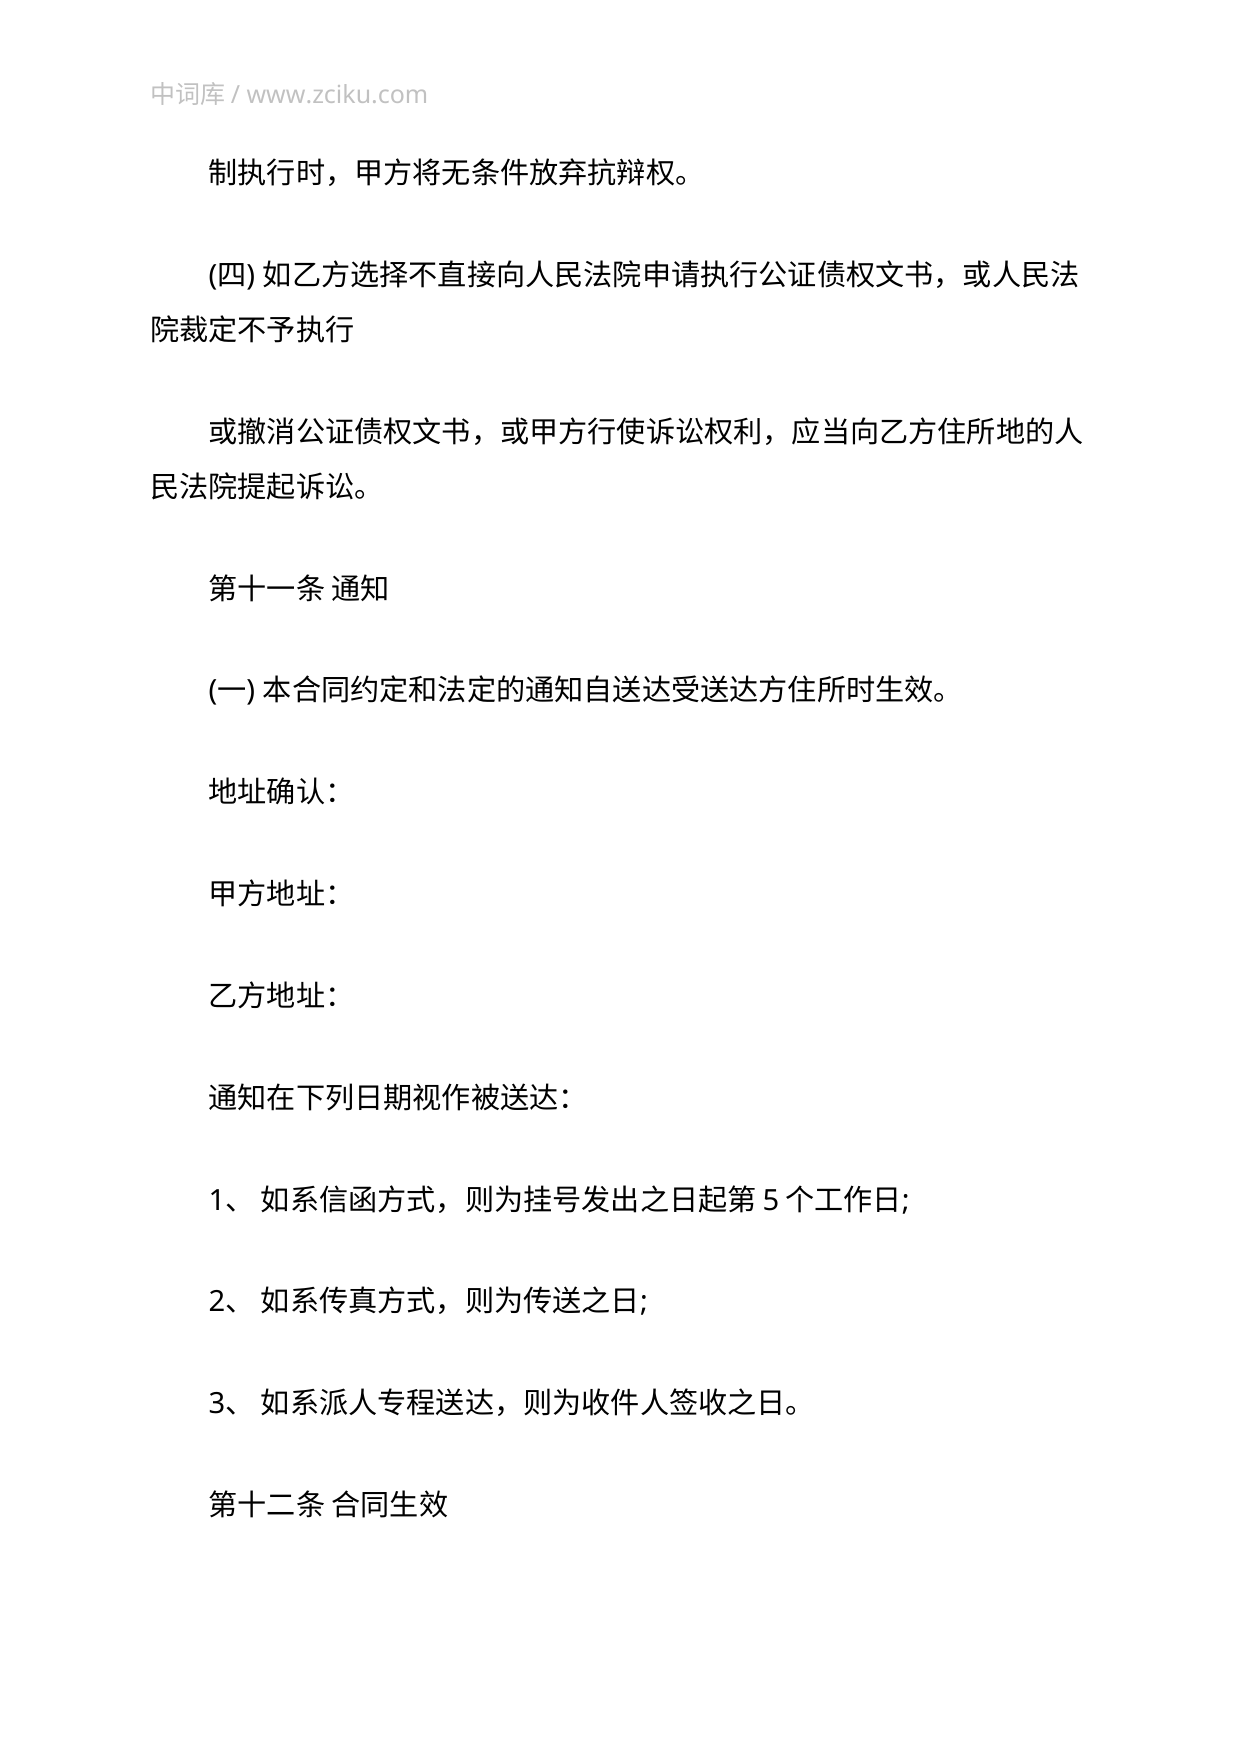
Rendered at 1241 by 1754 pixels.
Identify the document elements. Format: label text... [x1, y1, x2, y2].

text 3、 如系派人专程送达，则为收件人签收之日。 [150, 1380, 1090, 1422]
text 甲方地址： [150, 871, 1090, 913]
text (四) 如乙方选择不直接向人民法院申请执行公证债权文书，或人民法院裁定不予执行 [150, 252, 1090, 349]
text 1、 如系信函方式，则为挂号发出之日起第5个工作日; [150, 1176, 1090, 1218]
text 或撤消公证债权文书，或甲方行使诉讼权利，应当向乙方住所地的人民法院提起诉讼。 [150, 408, 1090, 506]
text 制执行时，甲方将无条件放弃抗辩权。 [150, 150, 1090, 192]
text 通知在下列日期视作被送达： [150, 1074, 1090, 1117]
text (一) 本合同约定和法定的通知自送达受送达方住所时生效。 [150, 667, 1090, 709]
text 2、 如系传真方式，则为传送之日; [150, 1278, 1090, 1320]
text 地址确认： [150, 769, 1090, 811]
text 乙方地址： [150, 972, 1090, 1015]
text 第十一条 通知 [150, 565, 1090, 607]
text 第十二条 合同生效 [150, 1482, 1090, 1524]
